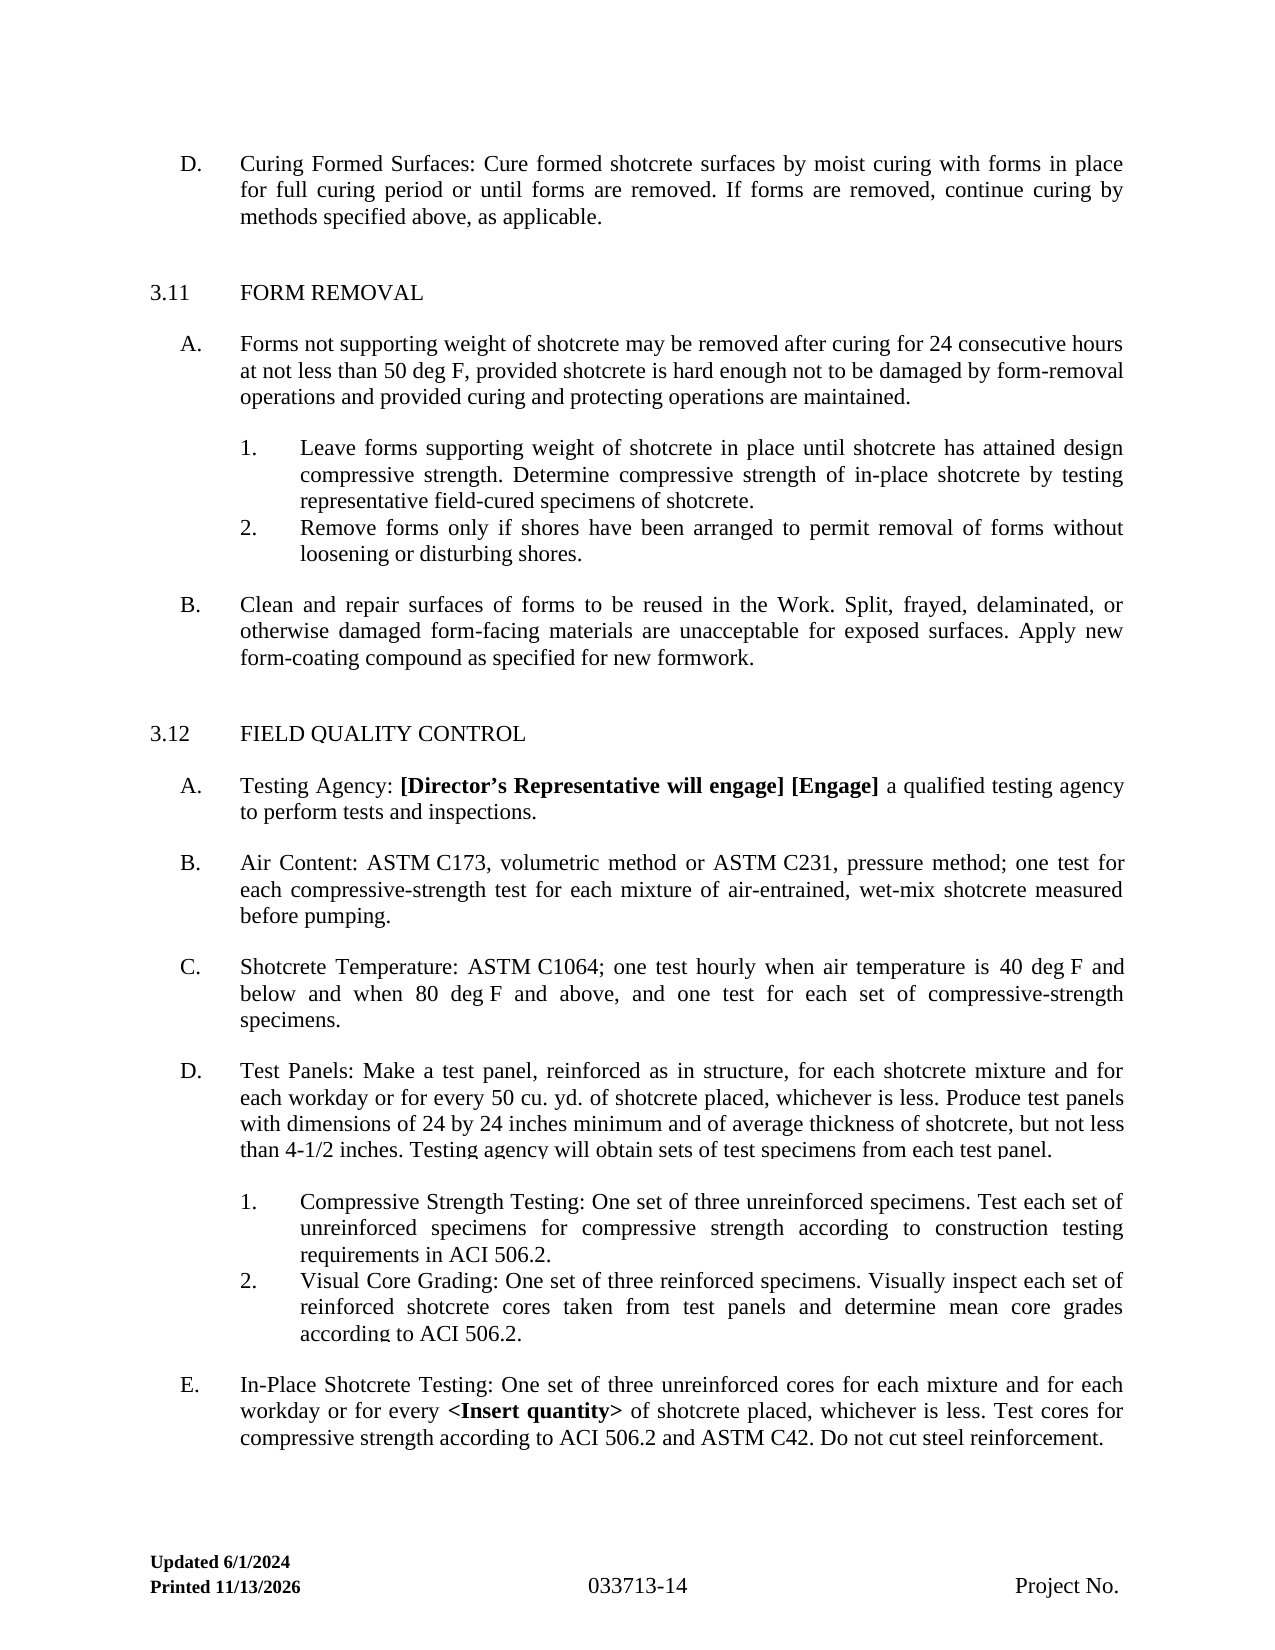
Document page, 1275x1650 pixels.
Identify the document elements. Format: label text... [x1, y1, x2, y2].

text Curing Formed Surfaces: Cure formed shotcrete surfaces by moist curing with forms in place for full curing period or until forms are removed. If forms are removed, continue curing by methods specified above, as applicable. [180, 150, 1125, 229]
text Shotcrete Temperature: ASTM C1064; one test hourly when air temperature is 40 deg F and below and when 80 deg F and above, and one test for each set of compressive-strength specimens. [180, 953, 1125, 1032]
text Visual Core Grading: One set of three reinforced specimens. Visually inspect each set of reinforced shotcrete cores taken from test panels and determine mean core grades according to ACI 506.2. [240, 1267, 1125, 1342]
text Remove forms only if shores have been arranged to permit removal of forms without loosening or disturbing shores. [240, 513, 1125, 566]
text Compressive Strength Testing: One set of three unreinforced specimens. Test each set of unreinforced specimens for compressive strength according to construction testing requirements in ACI 506.2. [240, 1188, 1125, 1267]
text Clean and repair surfaces of forms to be reused in the Work. Split, frayed, delaminated, or otherwise damaged form-facing materials are unacceptable for exposed surfaces. Apply new form-coating compound as specified for new formwork. [180, 591, 1125, 670]
text Air Content: ASTM C173, volumetric method or ASTM C231, pressure method; one test for each compressive-strength test for each mixture of air-entrained, wet-mix shotcrete measured before pumping. [180, 849, 1125, 928]
text Test Panels: Make a test panel, reinforced as in structure, for each shotcrete mixture and for each workday or for every 50 cu. yd. of shotcrete placed, whichever is less. Produce test panels with dimensions of 24 by 24 inches minimum and of average thickness of shotcrete, but not less than 4-1/2 inches. Testing agency will obtain sets of test specimens from each test panel. [180, 1057, 1125, 1159]
text Testing Agency: [Director’s Representative will engage] [Engage] a qualified testing agency to perform tests and inspections. [180, 772, 1125, 824]
text Forms not supporting weight of shotcrete may be removed after curing for 24 consecutive hours at not less than 50 deg F, provided shotcrete is hard enough not to be damaged by form-removal operations and provided curing and protecting operations are maintained. [180, 330, 1125, 409]
text In-Place Shotcrete Testing: One set of three unreinforced cores for each mixture and for each workday or for every <Insert quantity> of shotcrete placed, whichever is less. Test cores for compressive strength according to ACI 506.2 and ASTM C42. Do not cut steel reinforcement. [180, 1371, 1125, 1450]
text FIELD QUALITY CONTROL [150, 720, 1125, 743]
text Leave forms supporting weight of shotcrete in place until shotcrete has attained design compressive strength. Determine compressive strength of in-place shotcrete by testing representative field-cured specimens of shotcrete. [240, 434, 1125, 513]
text FORM REMOVAL [150, 279, 1125, 305]
